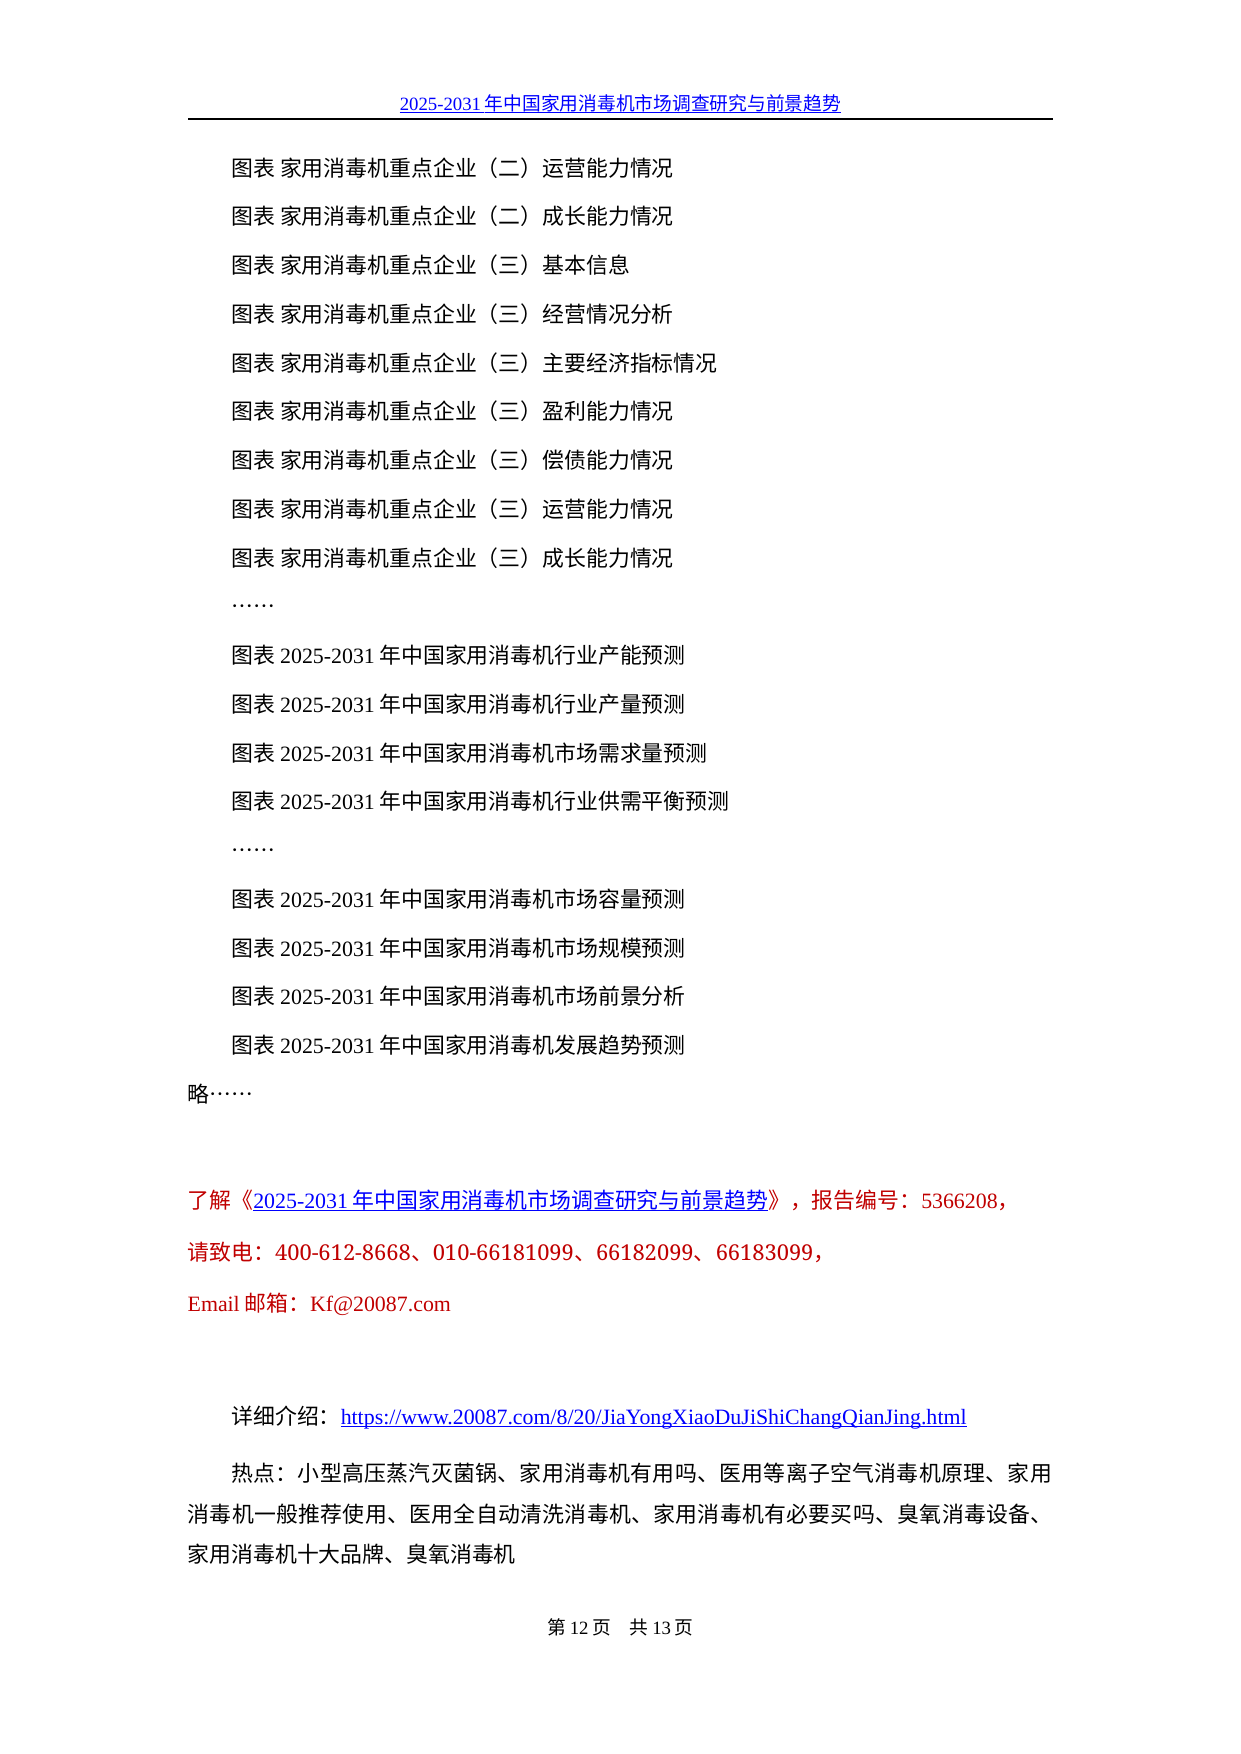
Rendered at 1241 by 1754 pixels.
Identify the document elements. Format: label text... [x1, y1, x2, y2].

text 热点：小型高压蒸汽灭菌锅、家用消毒机有用吗、医用等离子空气消毒机原理、家用消毒机一般推荐使用、医用全自动清洗消毒机、家用消毒机有必要买吗、臭氧消毒设备、家用消毒机十大品牌、臭氧消毒机 [187, 1456, 1053, 1569]
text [187, 150, 1053, 1109]
text 请致电：400-612-8668、010-66181099、66182099、66183099， [187, 1234, 1053, 1267]
text 了解《2025-2031年中国家用消毒机市场调查研究与前景趋势》，报告编号：5366208， [187, 1183, 1053, 1215]
text 详细介绍：https://www.20087.com/8/20/JiaYongXiaoDuJiShiChangQianJing.html [187, 1399, 1053, 1431]
text Email邮箱：Kf@20087.com [187, 1286, 1053, 1318]
